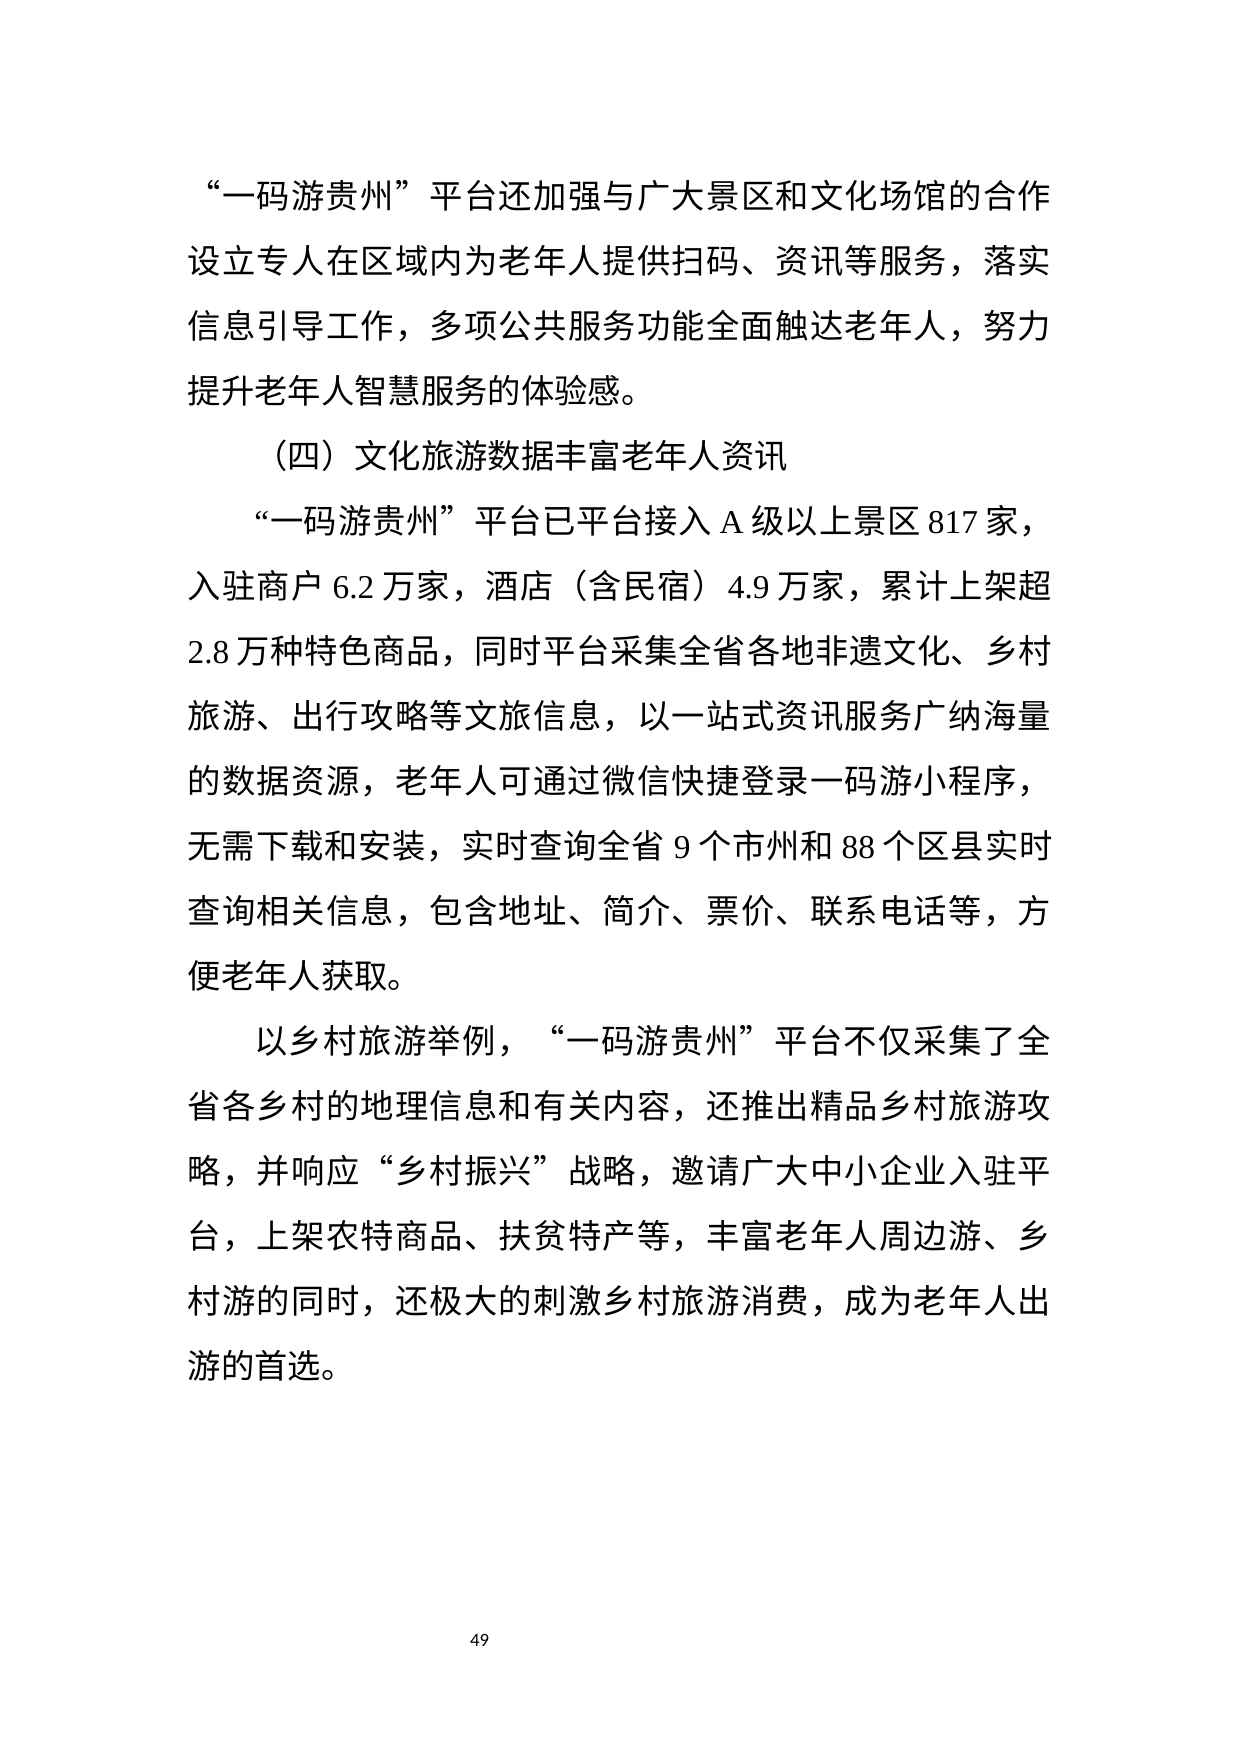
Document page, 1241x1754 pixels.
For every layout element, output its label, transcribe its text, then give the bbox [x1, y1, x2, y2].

list “一码游贵州”平台已平台接入A级以上景区817家，入驻商户6.2万家，酒店（含民宿）4.9万家，累计上架超2.8万种特色商品，同时平台采集全省各地非遗文化、乡村旅游、出行攻略等文旅信息，以一站式资讯服务广纳海量的数据资源，老年人可通过微信快捷登录一码游小程序，无需下载和安装，实时查询全省9个市州和88个区县实时查询相关信息，包含地址、简介、票价、联系电话等，方便老年人获取。 [187, 487, 1053, 1007]
text 以乡村旅游举例，“一码游贵州”平台不仅采集了全省各乡村的地理信息和有关内容，还推出精品乡村旅游攻略，并响应“乡村振兴”战略，邀请广大中小企业入驻平台，上架农特商品、扶贫特产等，丰富老年人周边游、乡村游的同时，还极大的刺激乡村旅游消费，成为老年人出游的首选。 [187, 1007, 1053, 1397]
list 文化旅游数据丰富老年人资讯 [187, 422, 1053, 487]
